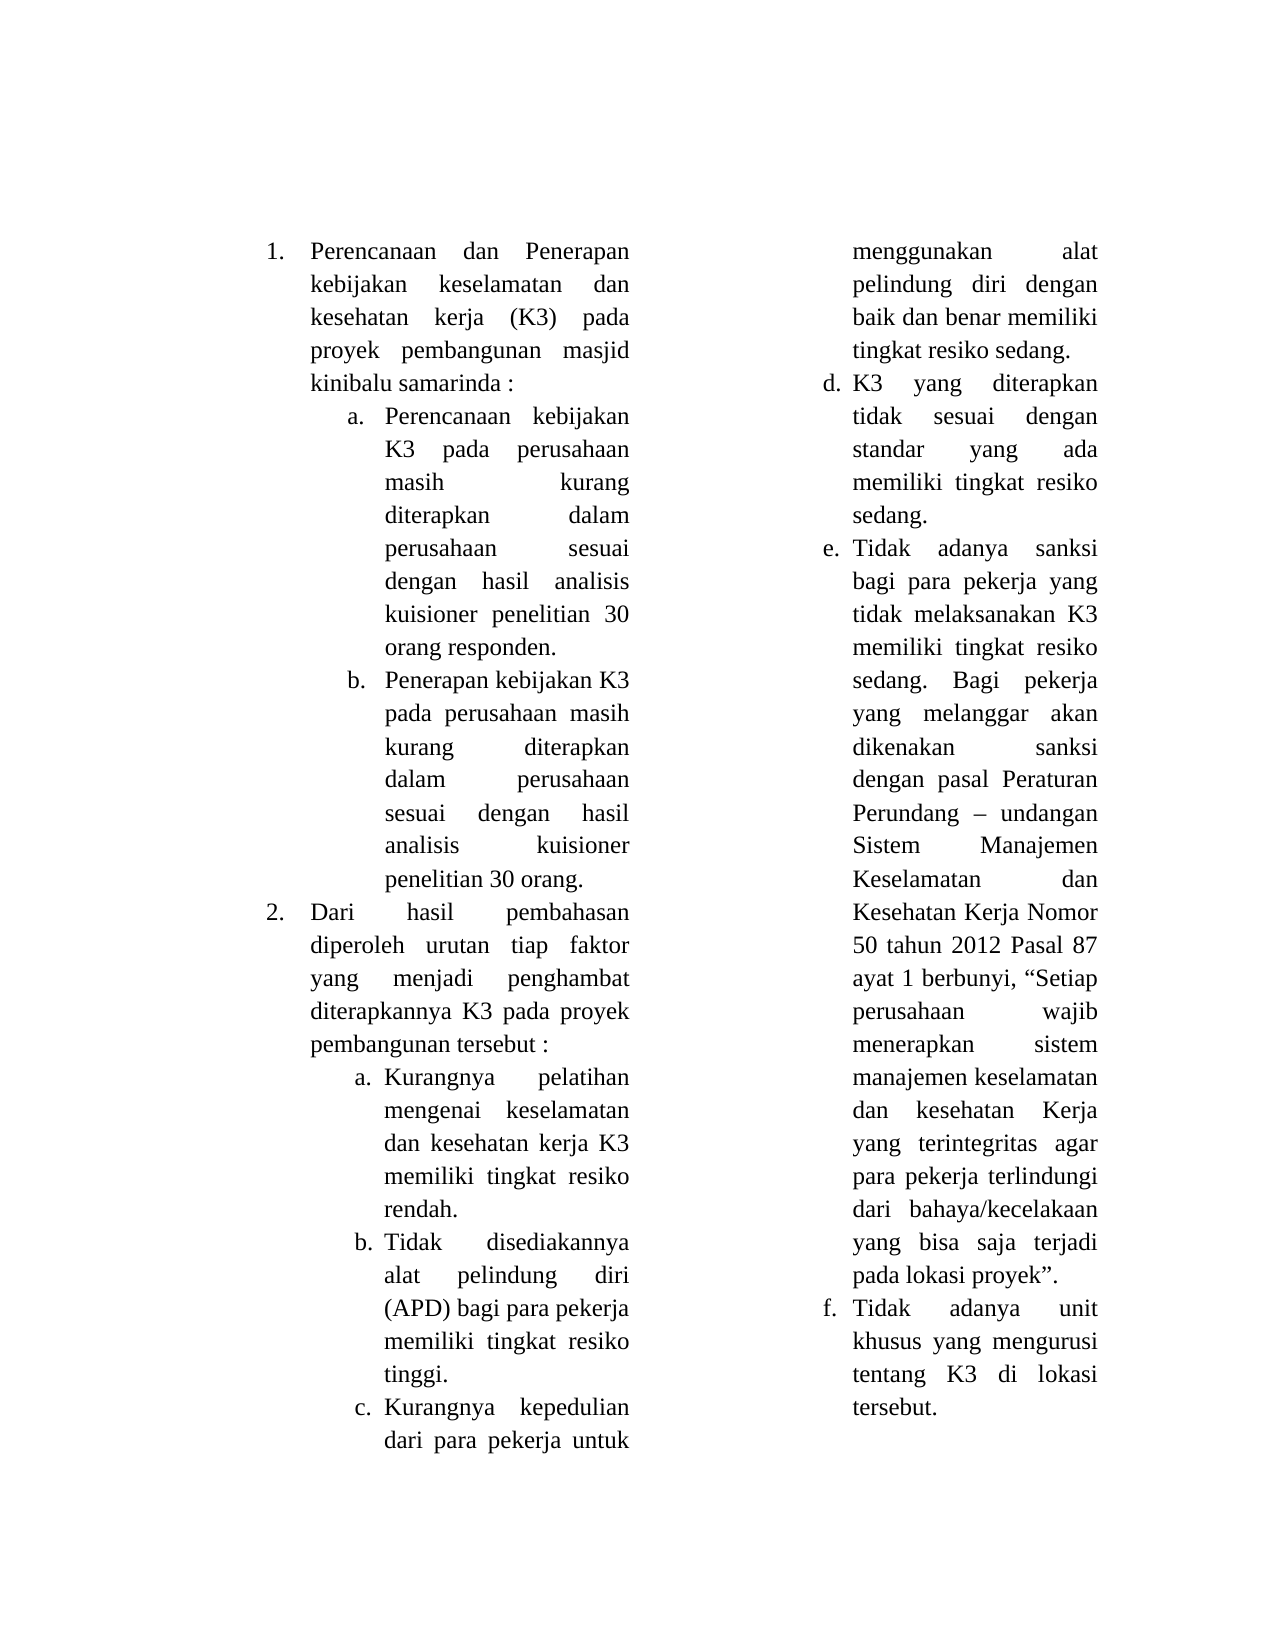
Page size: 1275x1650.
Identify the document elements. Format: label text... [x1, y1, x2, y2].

list Kurangnya kepedulian dari para pekerja untuk menggunakan alat pelindung diri dengan baik dan benar memiliki tingkat resiko sedang. [823, 236, 1098, 364]
list K3 yang diterapkan tidak sesuai dengan standar yang ada memiliki tingkat resiko sedang. [823, 368, 1098, 529]
list Kurangnya kepedulian dari para pekerja untuk menggunakan alat pelindung diri dengan baik dan benar memiliki tingkat resiko sedang. [354, 1392, 629, 1454]
list Perencanaan kebijakan K3 pada perusahaan masih kurang diterapkan dalam perusahaan sesuai dengan hasil analisis kuisioner penelitian 30 orang responden. [347, 401, 629, 661]
list Penerapan kebijakan K3 pada perusahaan masih kurang diterapkan dalam perusahaan sesuai dengan hasil analisis kuisioner penelitian 30 orang. [347, 666, 629, 892]
list 1. Perencanaan dan Penerapan kebijakan keselamatan dan kesehatan kerja (K3) pada proyek pembangunan masjid kinibalu samarinda : [266, 236, 629, 397]
list 2. Dari hasil pembahasan diperoleh urutan tiap faktor yang menjadi penghambat diterapkannya K3 pada proyek pembangunan tersebut : [266, 897, 629, 1057]
list Kurangnya pelatihan mengenai keselamatan dan kesehatan kerja K3 memiliki tingkat resiko rendah. [354, 1062, 629, 1223]
list Tidak adanya unit khusus yang mengurusi tentang K3 di lokasi tersebut. [823, 1293, 1098, 1421]
list Tidak adanya sanksi bagi para pekerja yang tidak melaksanakan K3 memiliki tingkat resiko sedang. Bagi pekerja yang melanggar akan dikenakan sanksi dengan pasal Peraturan Perundang – undangan Sistem Manajemen Keselamatan dan Kesehatan Kerja Nomor 50 tahun 2012 Pasal 87 ayat 1 berbunyi, “Setiap perusahaan wajib menerapkan sistem manajemen keselamatan dan kesehatan Kerja yang terintegritas agar para pekerja terlindungi dari bahaya/kecelakaan yang bisa saja terjadi pada lokasi proyek”. [823, 533, 1098, 1289]
list Tidak disediakannya alat pelindung diri (APD) bagi para pekerja memiliki tingkat resiko tinggi. [354, 1227, 629, 1388]
